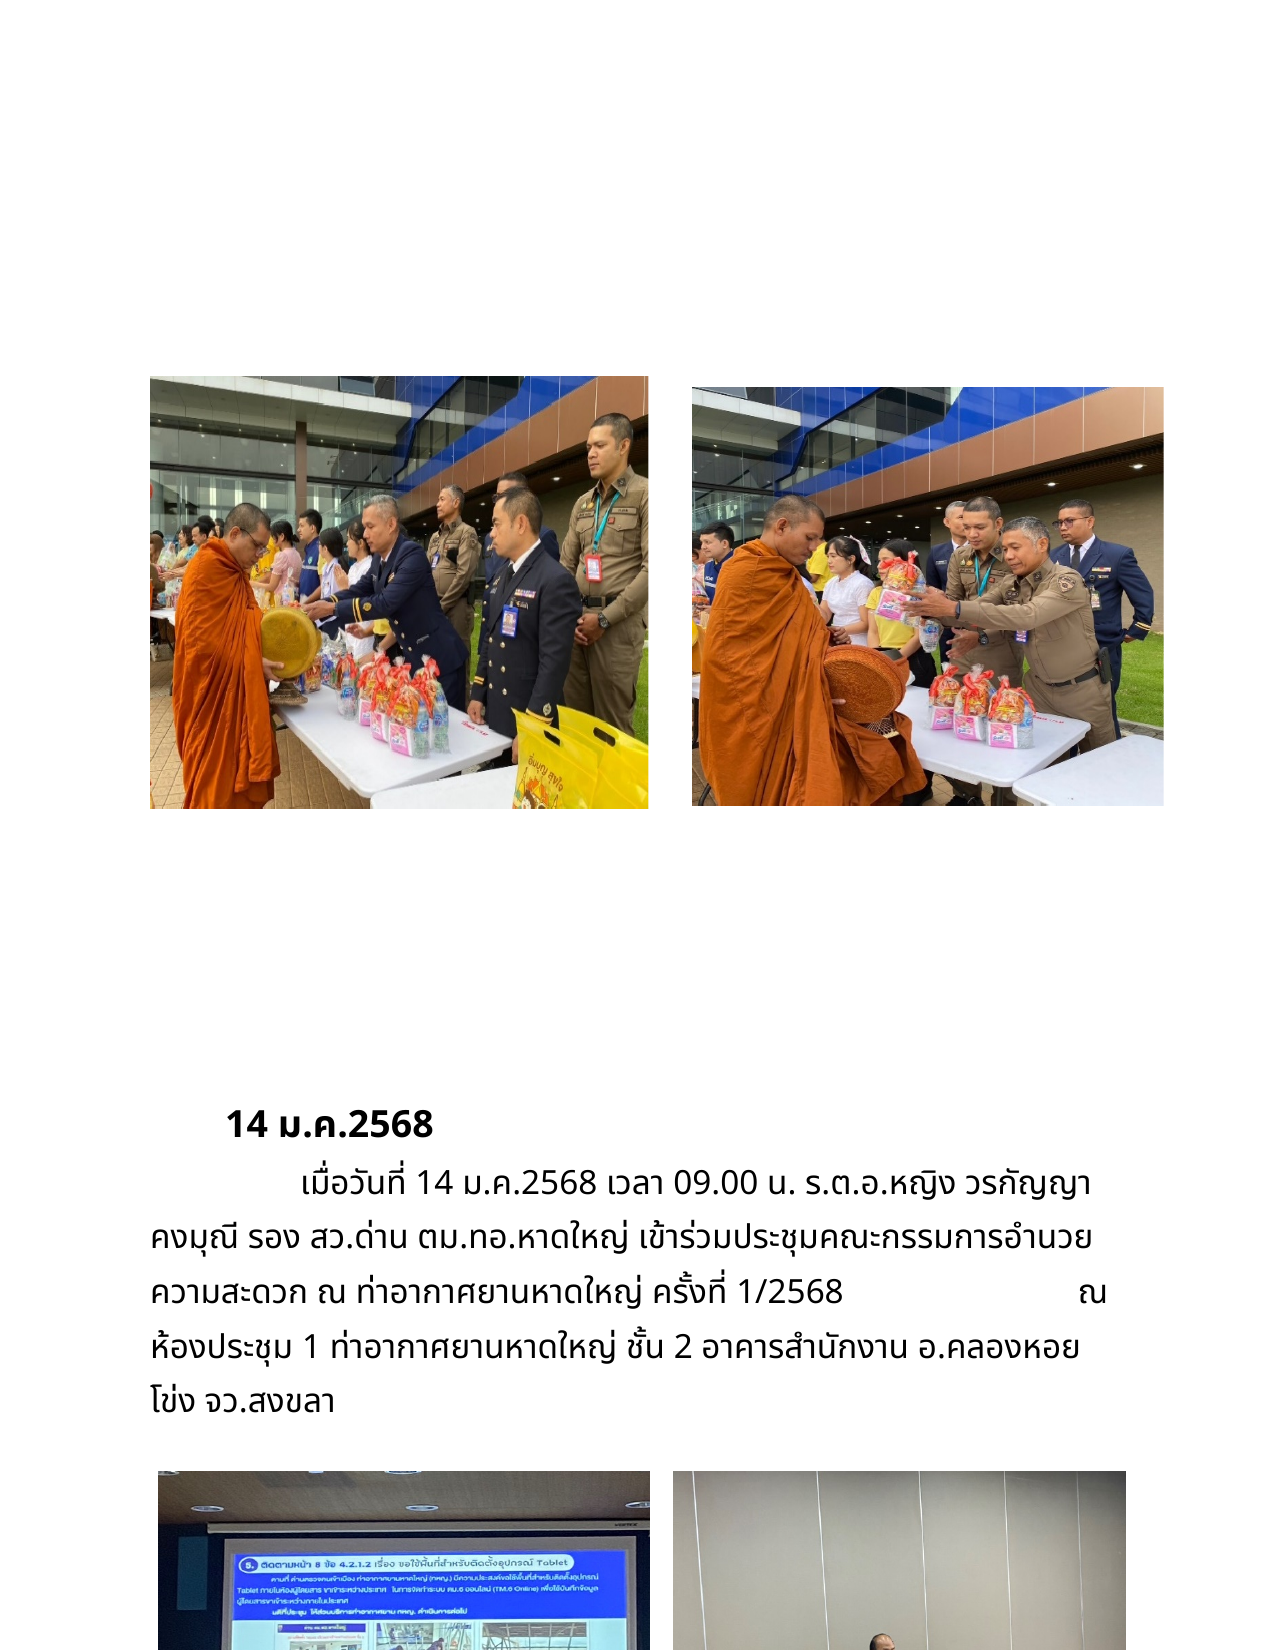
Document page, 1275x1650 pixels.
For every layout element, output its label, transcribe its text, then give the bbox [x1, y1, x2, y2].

picture [150, 376, 649, 809]
text 14 ม.ค.2568 [150, 1097, 1125, 1154]
text เมื่อวันที่ 14 ม.ค.2568 เวลา 09.00 น. ร.ต.อ.หญิง วรกัญญา คงมุณี รอง สว.ด่าน ตม.ทอ.หาดใหญ่ เข้าร่วมประชุมคณะกรรมการอำนวยความสะดวก ณ ท่าอากาศยานหาดใหญ่ ครั้งที่ 1/2568 ณ ห้องประชุม 1 ท่าอากาศยานหาดใหญ่ ชั้น 2 อาคารสำนักงาน อ.คลองหอยโข่ง จว.สงขลา [150, 1159, 1125, 1428]
picture [158, 1471, 650, 1650]
picture [673, 1471, 1126, 1650]
picture [692, 387, 1164, 806]
